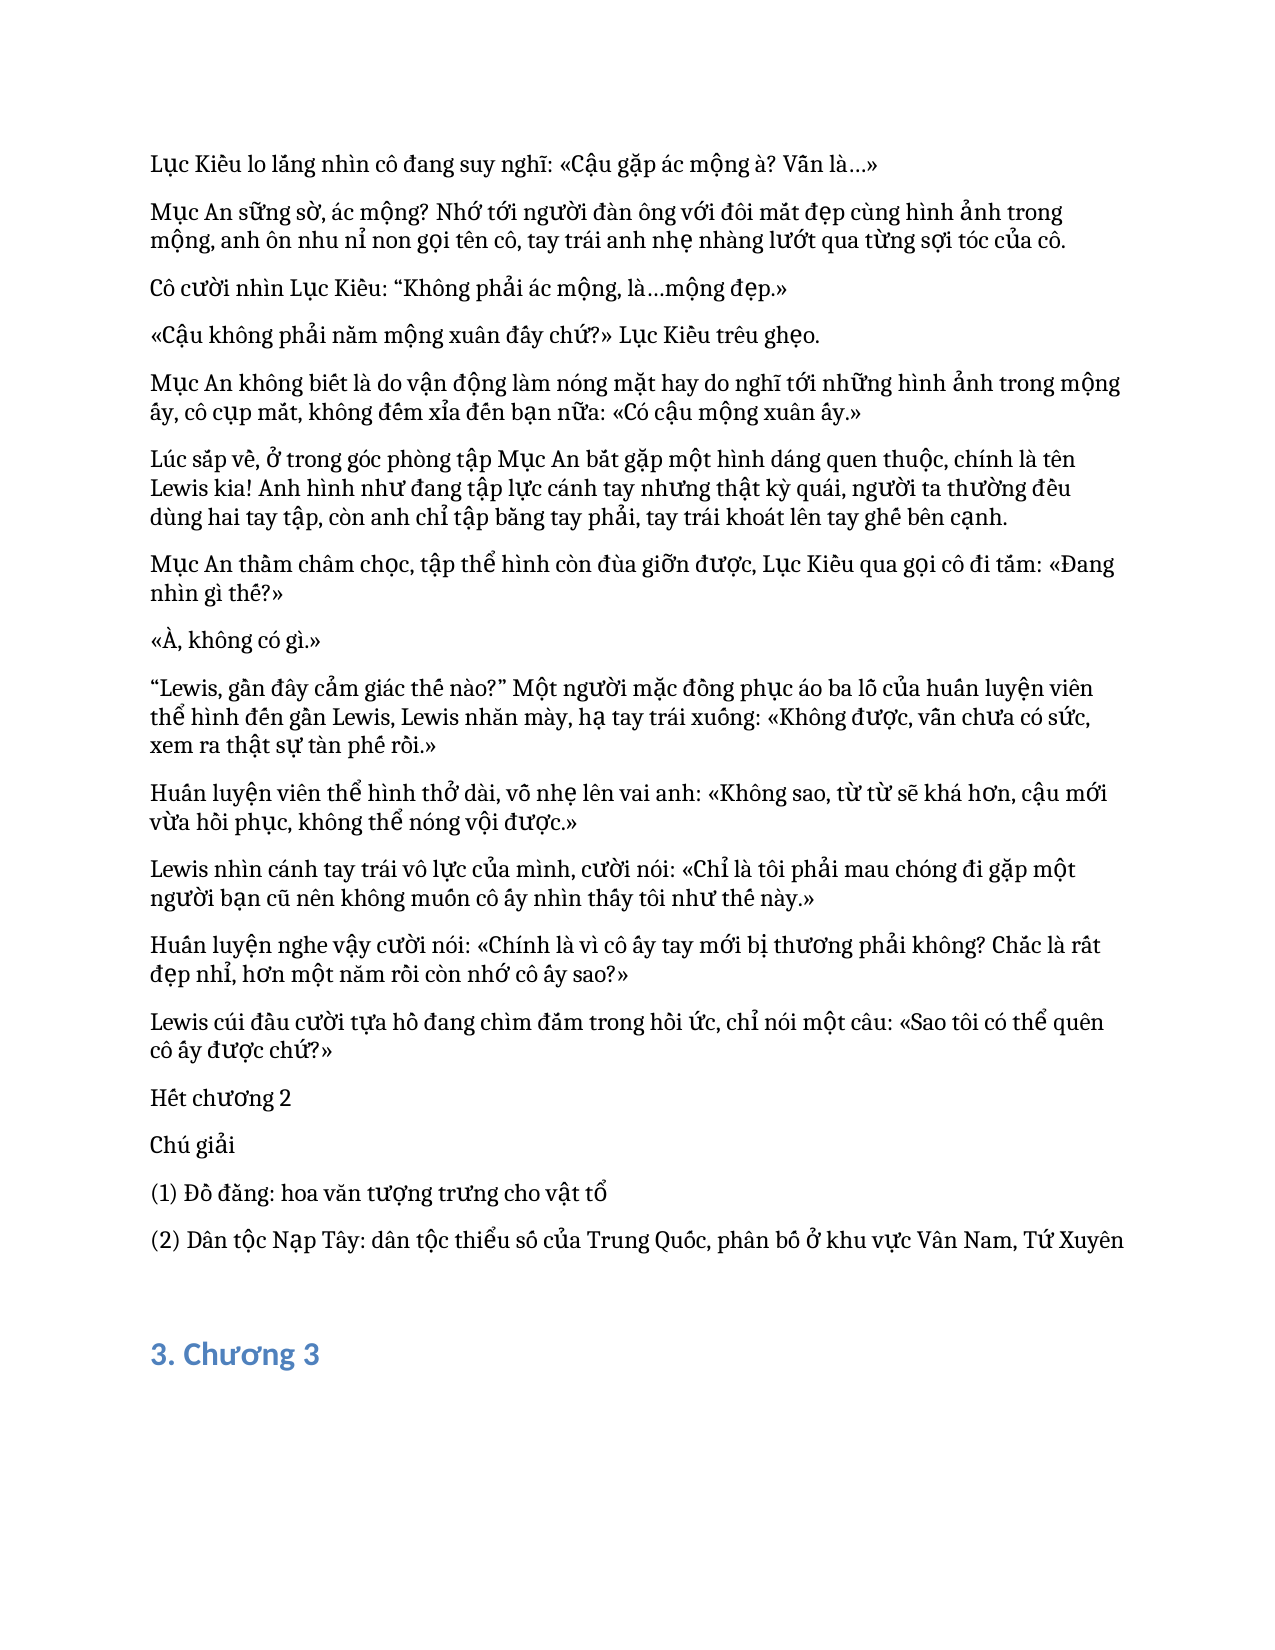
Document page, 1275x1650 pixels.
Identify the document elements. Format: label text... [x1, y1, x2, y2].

text Lewis cúi đầu cười tựa hồ đang chìm đắm trong hồi ức, chỉ nói một câu: «Sao tôi có thể quên cô ấy được chứ?» [150, 1007, 1125, 1065]
text Chú giải [150, 1131, 1125, 1160]
text Mục An sững sờ, ác mộng? Nhớ tới người đàn ông với đôi mắt đẹp cùng hình ảnh trong mộng, anh ôn nhu nỉ non gọi tên cô, tay trái anh nhẹ nhàng lướt qua từng sợi tóc của cô. [150, 197, 1125, 255]
text Cô cười nhìn Lục Kiều: “Không phải ác mộng, là…mộng đẹp.» [150, 274, 1125, 302]
text Mục An không biết là do vận động làm nóng mặt hay do nghĩ tới những hình ảnh trong mộng ấy, cô cụp mắt, không đếm xỉa đến bạn nữa: «Có cậu mộng xuân ấy.» [150, 369, 1125, 426]
text Mục An thầm châm chọc, tập thể hình còn đùa giỡn được, Lục Kiều qua gọi cô đi tắm: «Đang nhìn gì thế?» [150, 550, 1125, 607]
text (1) Đồ đằng: hoa văn tượng trưng cho vật tổ [150, 1179, 1125, 1207]
text Lúc sắp về, ở trong góc phòng tập Mục An bắt gặp một hình dáng quen thuộc, chính là tên Lewis kia! Anh hình như đang tập lực cánh tay nhưng thật kỳ quái, người ta thường đều dùng hai tay tập, còn anh chỉ tập bằng tay phải, tay trái khoát lên tay ghế bên cạnh. [150, 445, 1125, 531]
text (2) Dân tộc Nạp Tây: dân tộc thiểu số của Trung Quốc, phân bố ở khu vực Vân Nam, Tứ Xuyên [150, 1226, 1125, 1312]
subtitle 3. Chương 3 [150, 1333, 1125, 1374]
text «À, không có gì.» [150, 626, 1125, 655]
text Lewis nhìn cánh tay trái vô lực của mình, cười nói: «Chỉ là tôi phải mau chóng đi gặp một người bạn cũ nên không muốn cô ấy nhìn thấy tôi như thế này.» [150, 855, 1125, 912]
text «Cậu không phải nằm mộng xuân đấy chứ?» Lục Kiều trêu ghẹo. [150, 321, 1125, 350]
text Huấn luyện nghe vậy cười nói: «Chính là vì cô ấy tay mới bị thương phải không? Chắc là rất đẹp nhỉ, hơn một năm rồi còn nhớ cô ấy sao?» [150, 931, 1125, 989]
text Huấn luyện viên thể hình thở dài, vỗ nhẹ lên vai anh: «Không sao, từ từ sẽ khá hơn, cậu mới vừa hồi phục, không thể nóng vội được.» [150, 779, 1125, 836]
text “Lewis, gần đây cảm giác thế nào?” Một người mặc đồng phục áo ba lỗ của huấn luyện viên thể hình đến gần Lewis, Lewis nhăn mày, hạ tay trái xuống: «Không được, vẫn chưa có sức, xem ra thật sự tàn phế rồi.» [150, 674, 1125, 760]
text Hết chương 2 [150, 1084, 1125, 1112]
text Lục Kiều lo lắng nhìn cô đang suy nghĩ: «Cậu gặp ác mộng à? Vẫn là…» [150, 150, 1125, 179]
